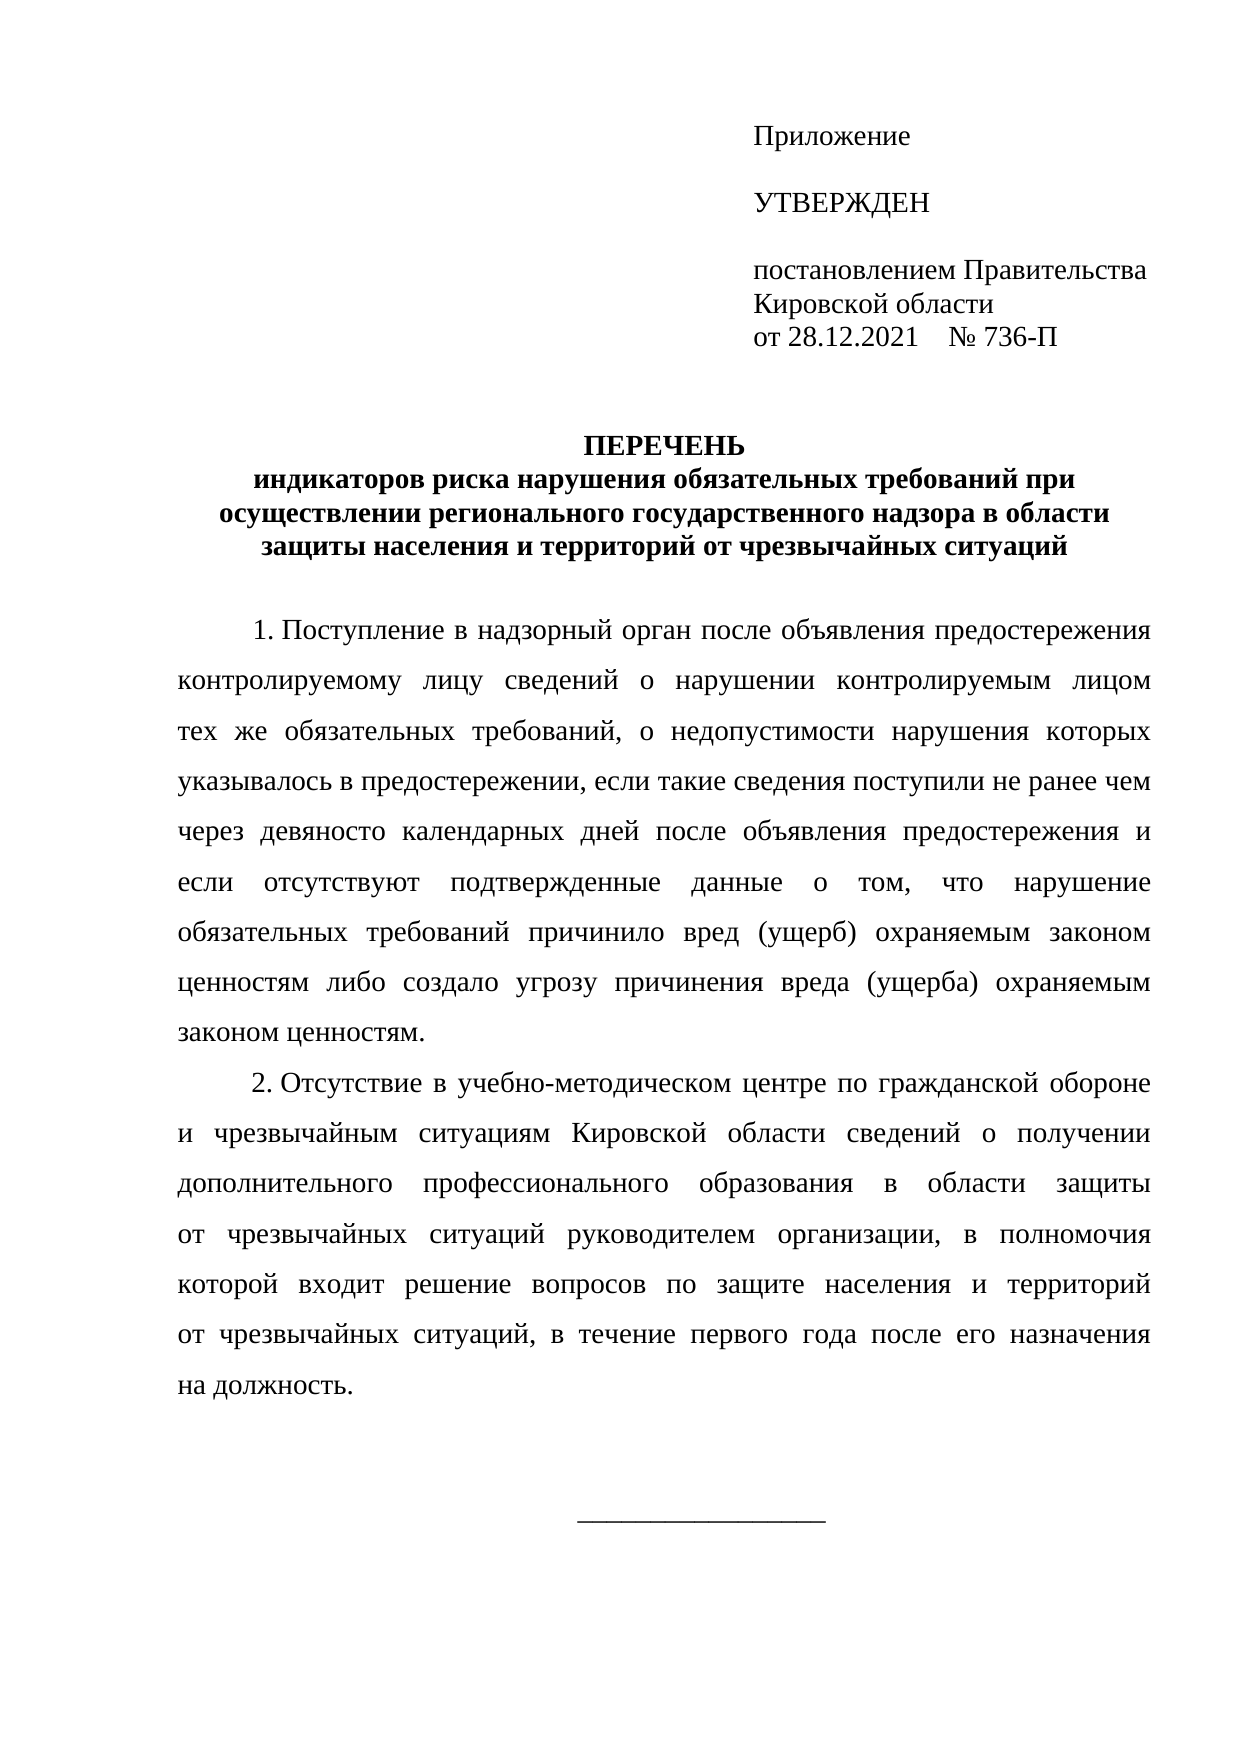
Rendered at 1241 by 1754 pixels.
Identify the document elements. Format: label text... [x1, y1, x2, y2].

text УТВЕРЖДЕН [753, 185, 1152, 219]
title ПЕРЕЧЕНЬ [177, 428, 1152, 461]
title индикаторов риска нарушения обязательных требований при осуществлении регионального государственного надзора в области защиты населения и территорий от чрезвычайных ситуаций [177, 461, 1152, 562]
text 2. Отсутствие в учебно-методическом центре по гражданской обороне и чрезвычайным ситуациям Кировской области сведений о получении дополнительного профессионального образования в области защиты от чрезвычайных ситуаций руководителем организации, в полномочия которой входит решение вопросов по защите населения и территорий от чрезвычайных ситуаций, в течение первого года после его назначения на должность. [177, 1065, 1152, 1400]
text от 28.12.2021 № 736-П [753, 319, 1152, 353]
text постановлением Правительства Кировской области [753, 252, 1152, 319]
text 1. Поступление в надзорный орган после объявления предостережения контролируемому лицу сведений о нарушении контролируемым лицом тех же обязательных требований, о недопустимости нарушения которых указывалось в предостережении, если такие сведения поступили не ранее чем через девяносто календарных дней после объявления предостережения и если отсутствуют подтвержденные данные о том, что нарушение обязательных требований причинило вред (ущерб) охраняемым законом ценностям либо создало угрозу причинения вреда (ущерба) охраняемым законом ценностям. [177, 612, 1152, 1048]
text Приложение [753, 118, 1152, 152]
text _________________ [177, 1492, 1152, 1526]
